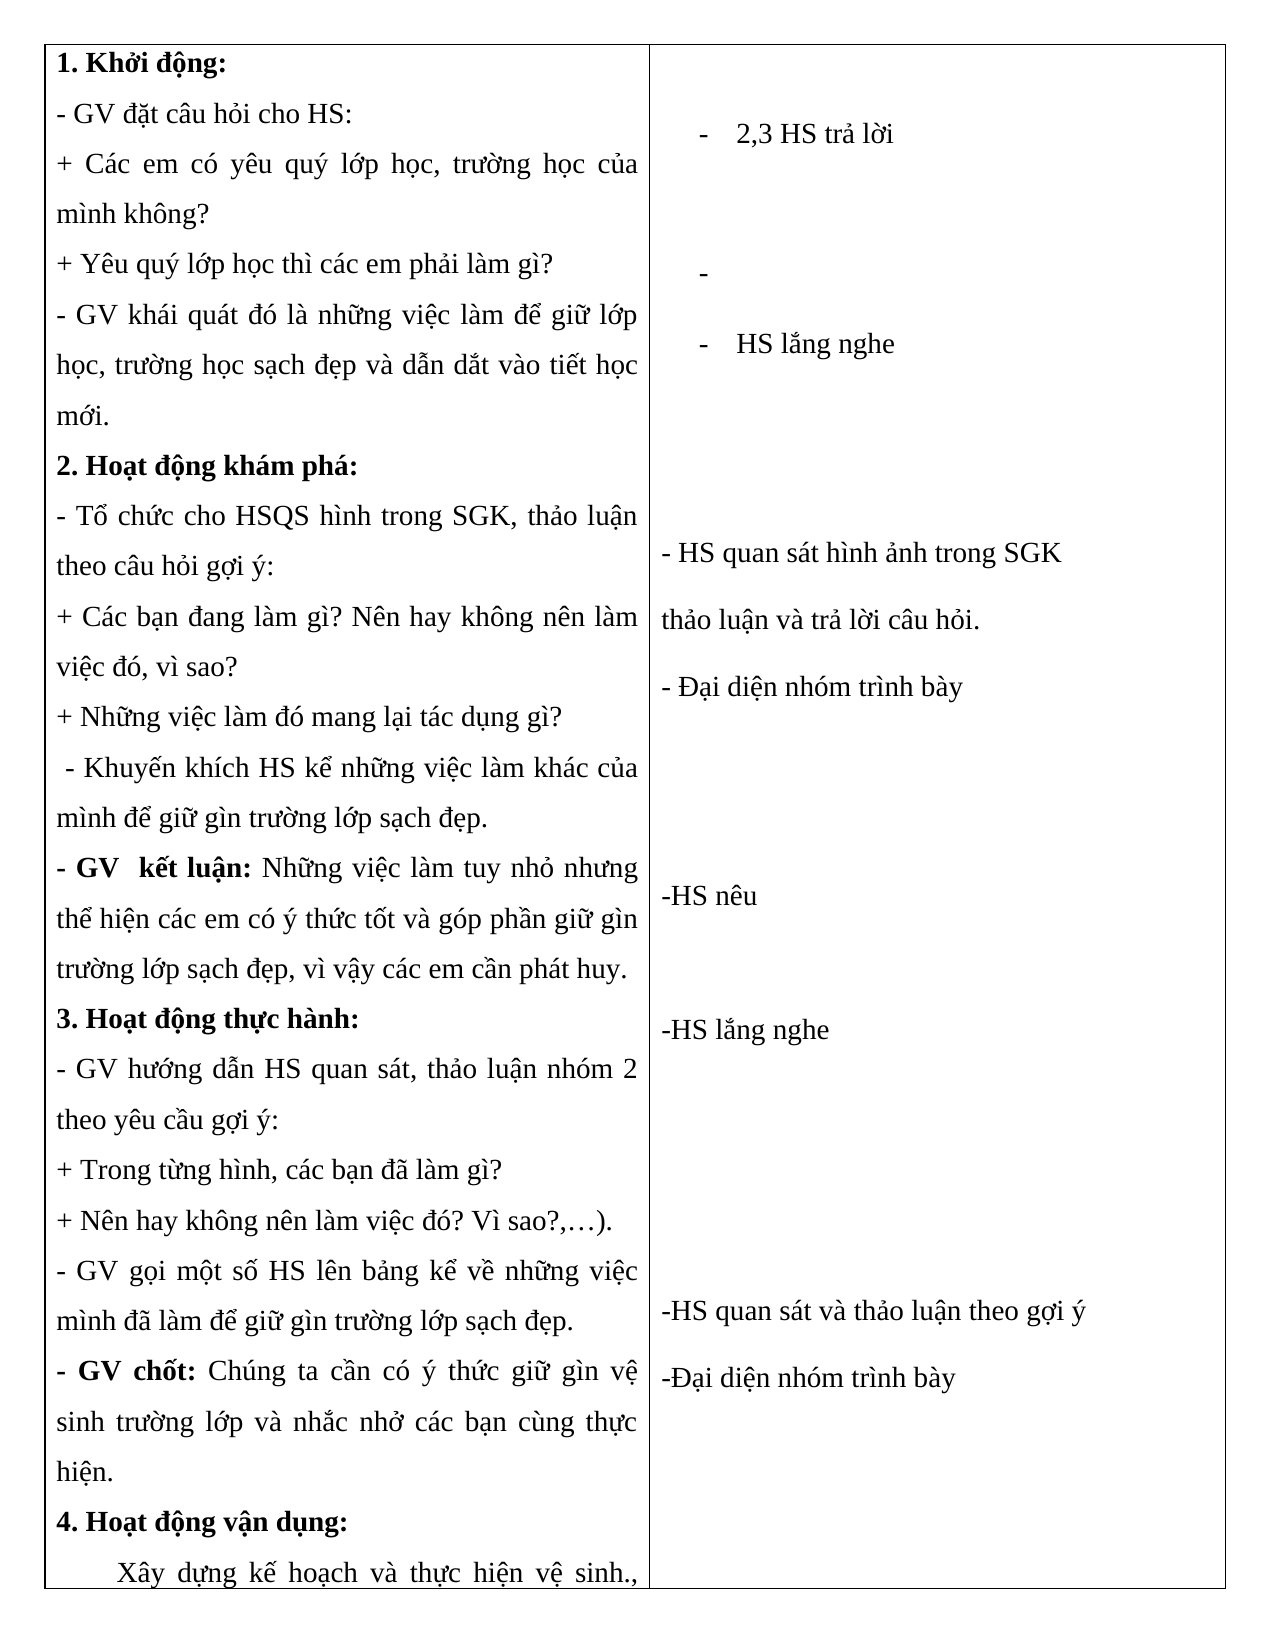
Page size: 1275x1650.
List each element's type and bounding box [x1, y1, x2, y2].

table_cell [46, 45, 649, 1588]
table_cell [650, 45, 1225, 1588]
